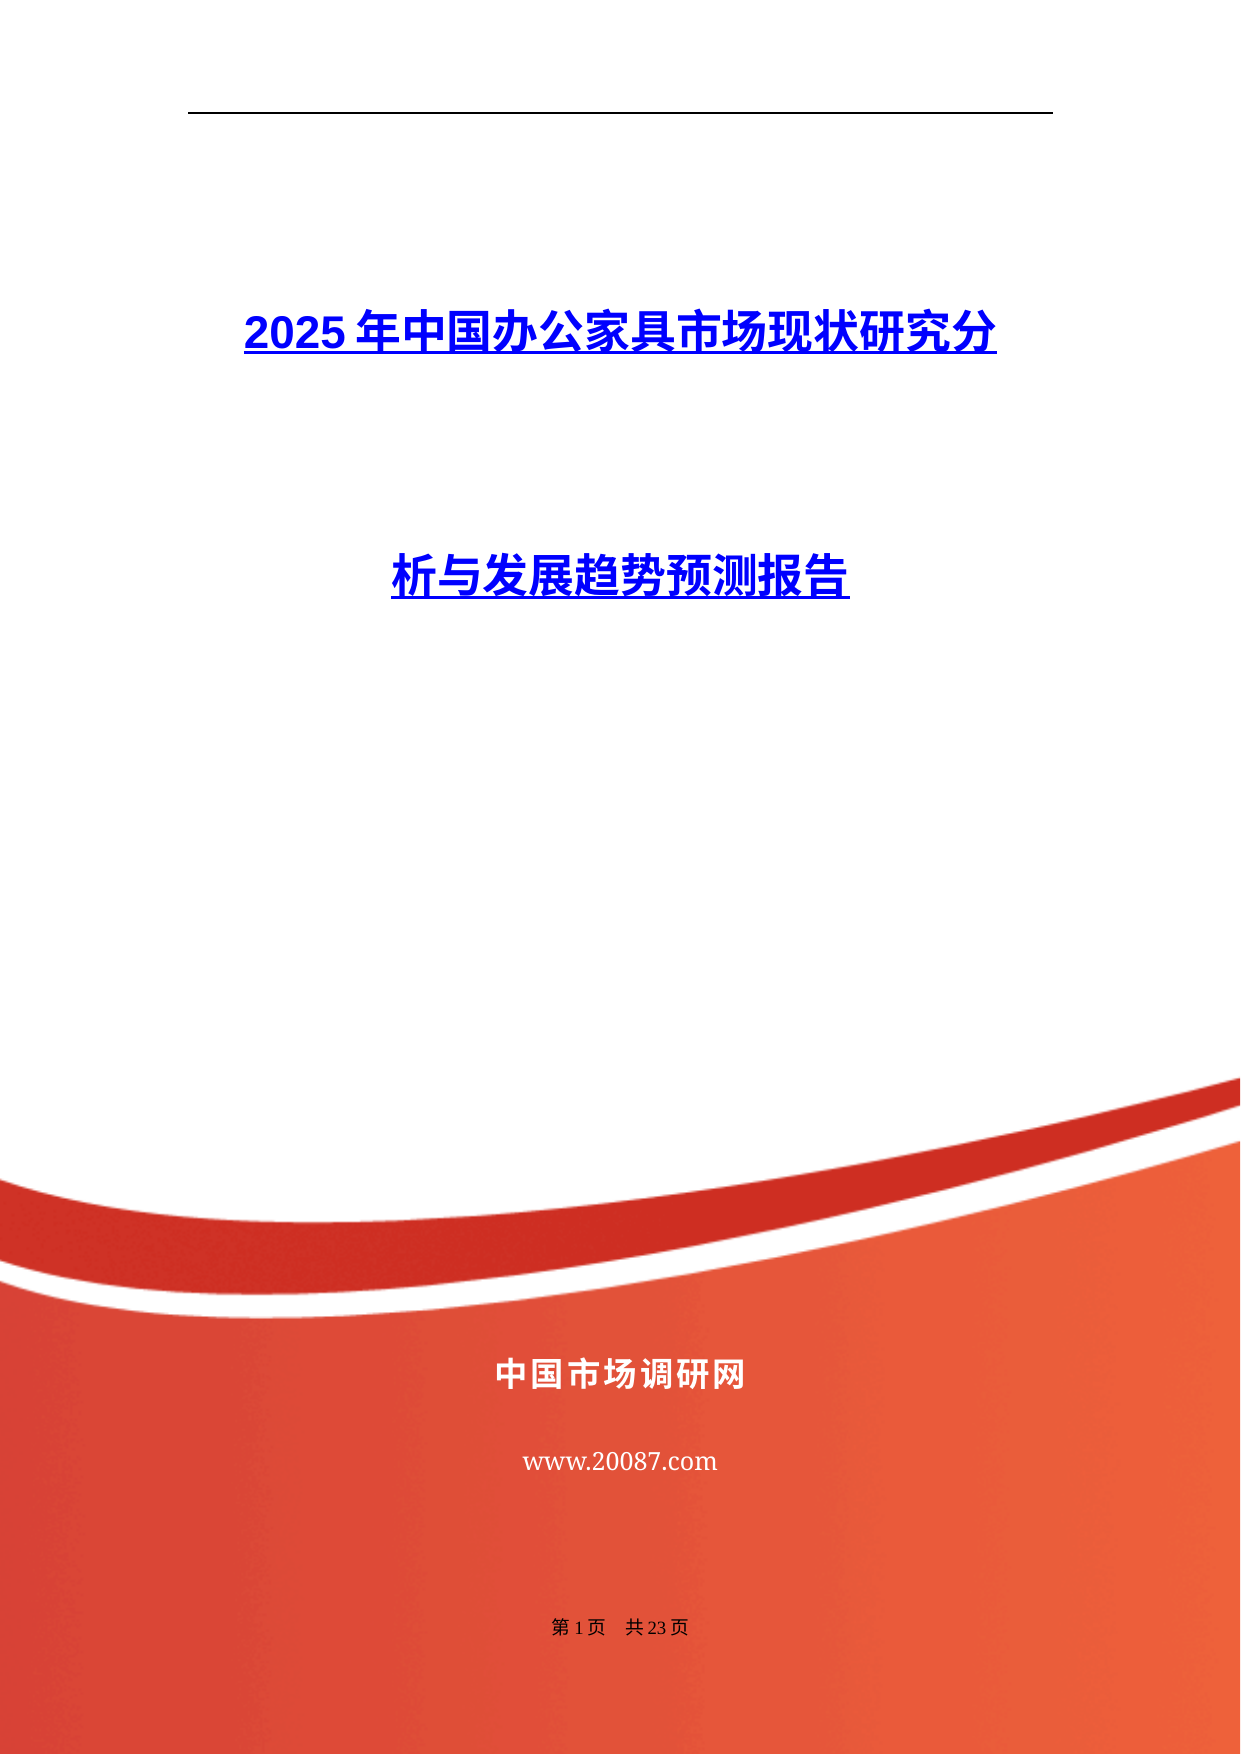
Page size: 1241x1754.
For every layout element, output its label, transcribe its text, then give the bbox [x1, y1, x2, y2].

table_header 2025年中国办公家具市场现状研究分析与发展趋势预测报告 [188, 207, 1053, 773]
text www.20087.com [187, 1428, 1053, 1493]
subtitle 中国市场调研网 [187, 1339, 1053, 1404]
picture [0, 1006, 1241, 1754]
